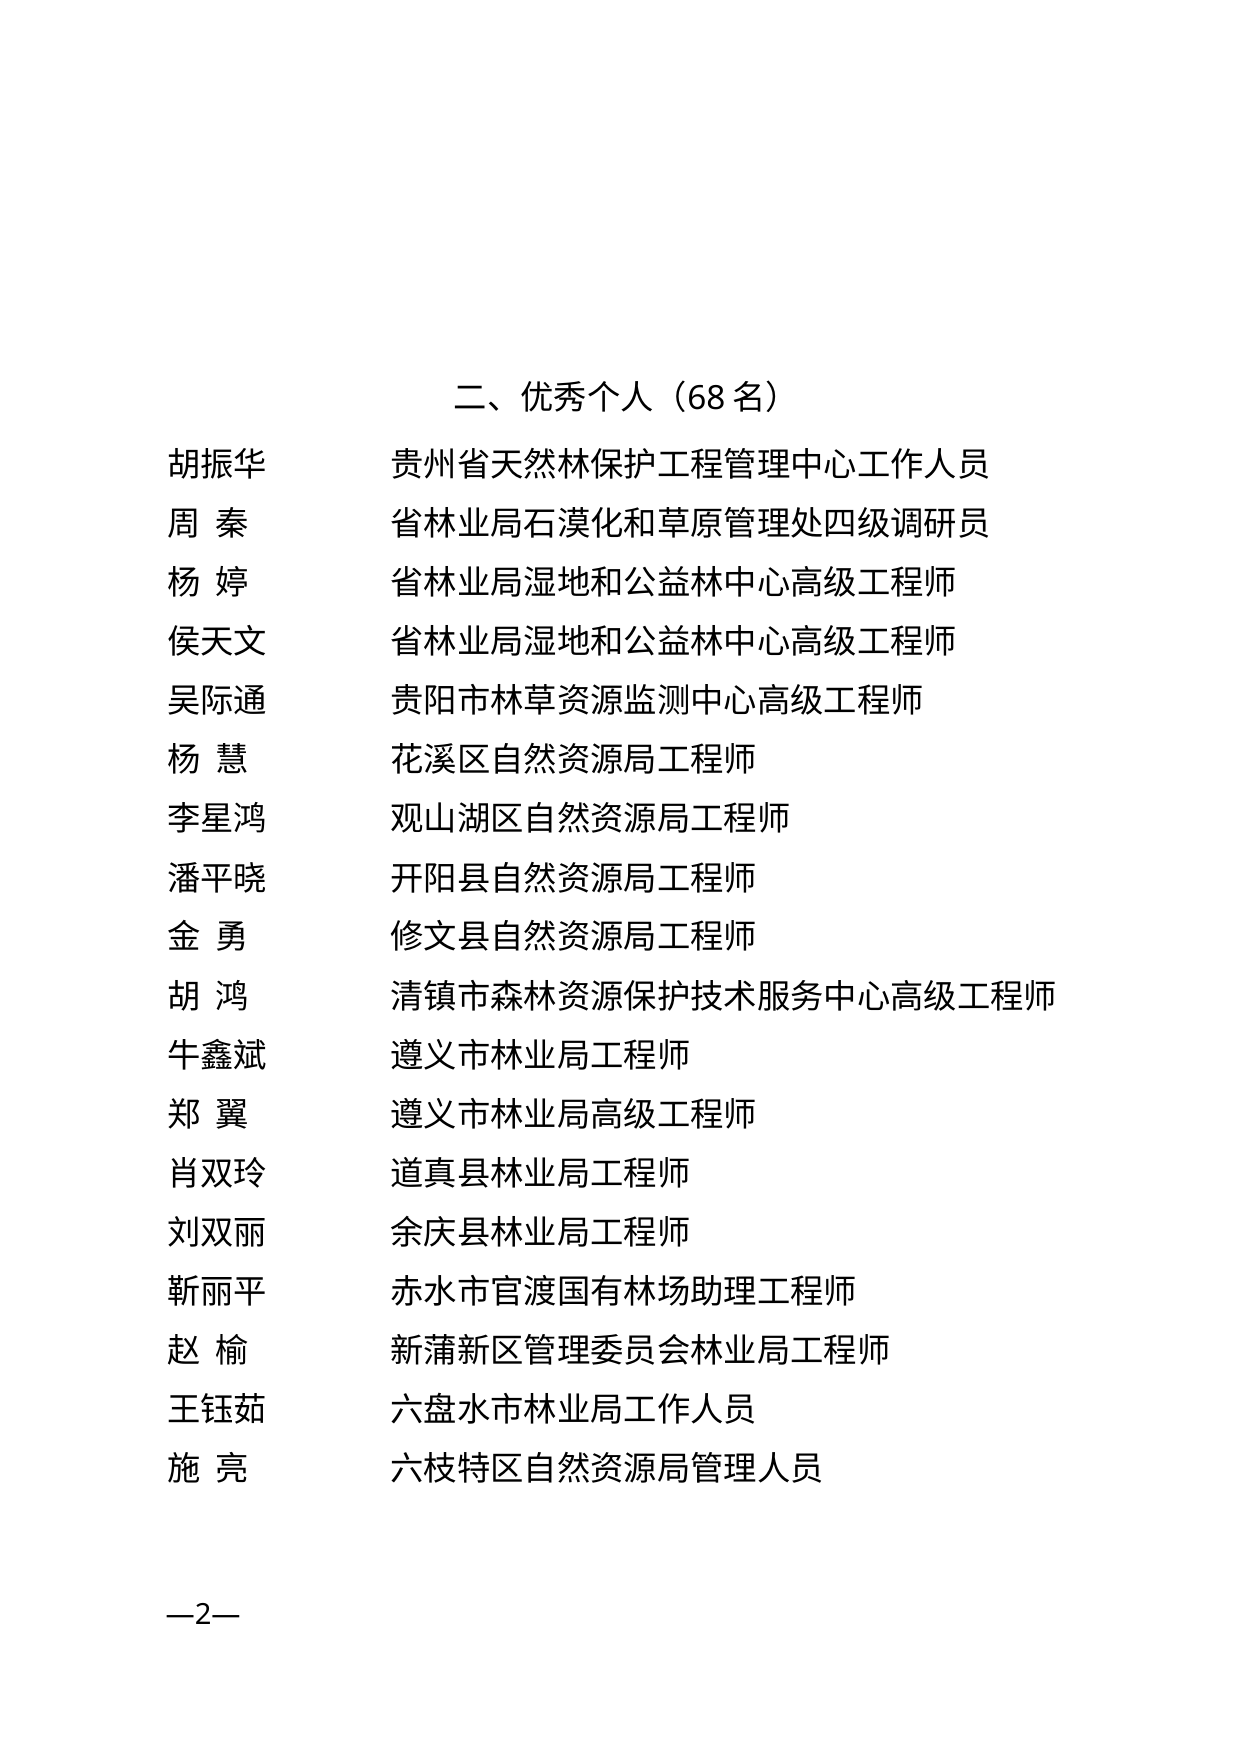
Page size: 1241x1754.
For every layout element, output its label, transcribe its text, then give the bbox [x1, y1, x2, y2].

table_cell 清镇市森林资源保护技术服务中心高级工程师 [389, 960, 1092, 1018]
table_cell 金 勇 [165, 900, 389, 959]
table_cell 新蒲新区管理委员会林业局工程师 [389, 1314, 1092, 1373]
table_cell 开阳县自然资源局工程师 [389, 841, 1092, 900]
table_cell 六盘水市林业局工作人员 [389, 1373, 1092, 1432]
table_cell 道真县林业局工程师 [389, 1137, 1092, 1196]
table_cell 贵阳市林草资源监测中心高级工程师 [389, 664, 1092, 723]
table_cell 省林业局湿地和公益林中心高级工程师 [389, 546, 1092, 605]
table_cell 余庆县林业局工程师 [389, 1196, 1092, 1255]
table_cell 王钰茹 [165, 1373, 389, 1432]
table_cell 吴际通 [165, 664, 389, 723]
table_cell 肖双玲 [165, 1137, 389, 1196]
table_cell 刘双丽 [165, 1196, 389, 1255]
table_cell 观山湖区自然资源局工程师 [389, 782, 1092, 841]
table_cell 牛鑫斌 [165, 1019, 389, 1078]
table_cell 胡 鸿 [165, 960, 389, 1018]
table_cell 周 秦 [165, 487, 389, 546]
table_cell 花溪区自然资源局工程师 [389, 723, 1092, 782]
table_cell 修文县自然资源局工程师 [389, 900, 1092, 959]
table_cell 靳丽平 [165, 1255, 389, 1314]
table_cell 李星鸿 [165, 782, 389, 841]
table_cell 六枝特区自然资源局管理人员 [389, 1432, 1092, 1491]
table_cell 遵义市林业局工程师 [389, 1019, 1092, 1078]
table_cell 侯天文 [165, 605, 389, 664]
table_cell 省林业局湿地和公益林中心高级工程师 [389, 605, 1092, 664]
table_cell 赤水市官渡国有林场助理工程师 [389, 1255, 1092, 1314]
table_cell 施 亮 [165, 1432, 389, 1491]
table_cell 郑 翼 [165, 1078, 389, 1137]
table_cell 杨 慧 [165, 723, 389, 782]
table_cell 杨 婷 [165, 546, 389, 605]
table_cell 赵 榆 [165, 1314, 389, 1373]
table_cell 省林业局石漠化和草原管理处四级调研员 [389, 487, 1092, 546]
table_header 贵州省天然林保护工程管理中心工作人员 [389, 428, 1092, 487]
table_header 胡振华 [165, 428, 389, 487]
table_cell 潘平晓 [165, 841, 389, 900]
table_cell 遵义市林业局高级工程师 [389, 1078, 1092, 1137]
list 二、优秀个人（68名） [165, 363, 1087, 428]
